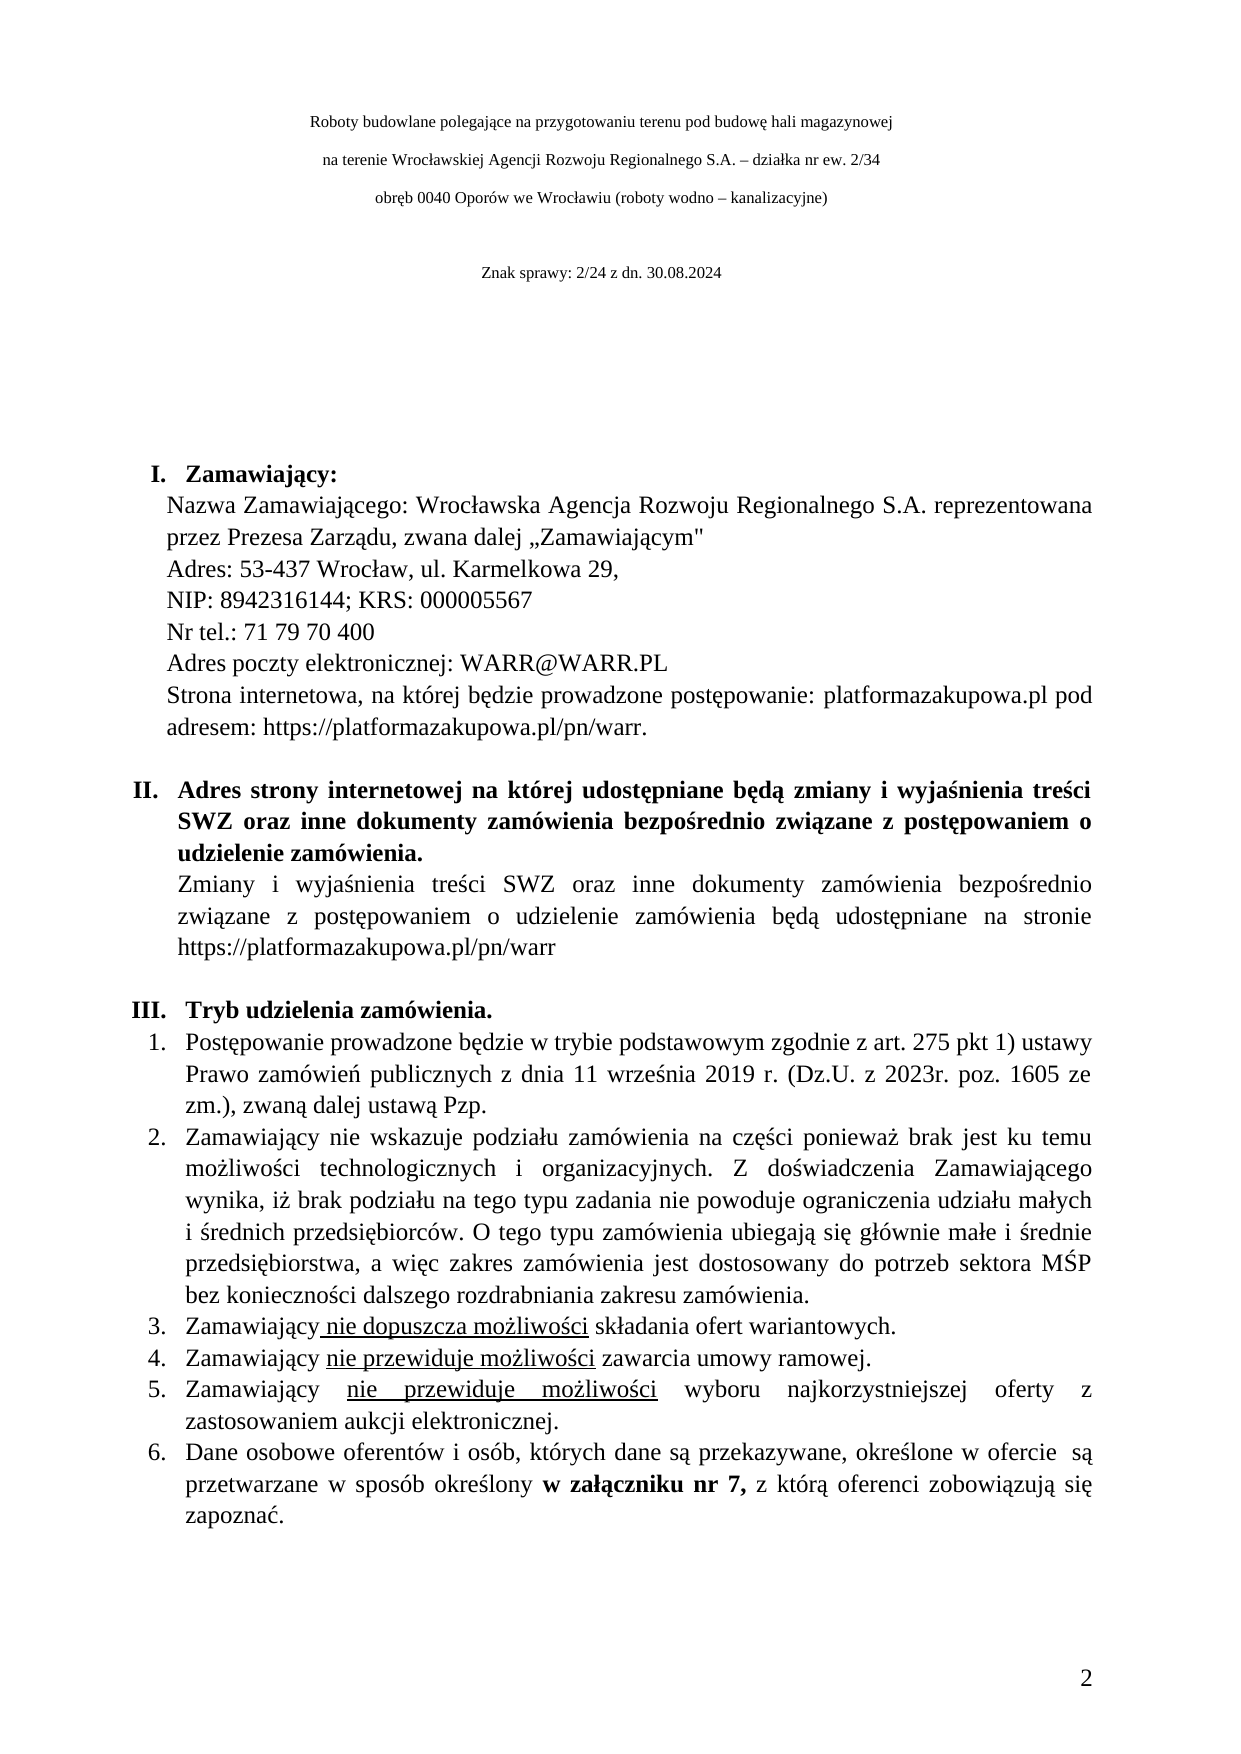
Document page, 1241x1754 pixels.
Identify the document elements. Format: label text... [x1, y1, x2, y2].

text Strona internetowa, na której będzie prowadzone postępowanie: platformazakupowa.pl pod adresem: https://platformazakupowa.pl/pn/warr. [166, 680, 1093, 740]
list Zamawiający: [166, 459, 1093, 488]
list Zamawiający nie wskazuje podziału zamówienia na części ponieważ brak jest ku temu możliwości technologicznych i organizacyjnych. Z doświadczenia Zamawiającego wynika, iż brak podziału na tego typu zadania nie powoduje ograniczenia udziału małych i średnich przedsiębiorców. O tego typu zamówienia ubiegają się głównie małe i średnie przedsiębiorstwa, a więc zakres zamówienia jest dostosowany do potrzeb sektora MŚP bez konieczności dalszego rozdrabniania zakresu zamówienia. [148, 1122, 1093, 1308]
text Adres: 53-437 Wrocław, ul. Karmelkowa 29, [166, 554, 1093, 582]
list Postępowanie prowadzone będzie w trybie podstawowym zgodnie z art. 275 pkt 1) ustawy Prawo zamówień publicznych z dnia 11 września 2019 r. (Dz.U. z 2023r. poz. 1605 ze zm.), zwaną dalej ustawą Pzp. [148, 1027, 1093, 1119]
list Zamawiający nie dopuszcza możliwości składania ofert wariantowych. [148, 1311, 1093, 1340]
list Adres strony internetowej na której udostępniane będą zmiany i wyjaśnienia treści SWZ oraz inne dokumenty zamówienia bezpośrednio związane z postępowaniem o udzielenie zamówienia. [158, 775, 1093, 867]
list Zamawiający nie przewiduje możliwości wyboru najkorzystniejszej oferty z zastosowaniem aukcji elektronicznej. [148, 1374, 1093, 1435]
text Zmiany i wyjaśnienia treści SWZ oraz inne dokumenty zamówienia bezpośrednio związane z postępowaniem o udzielenie zamówienia będą udostępniane na stronie https://platformazakupowa.pl/pn/warr [177, 869, 1093, 961]
text Adres poczty elektronicznej: WARR@WARR.PL [166, 648, 1093, 677]
text NIP: 8942316144; KRS: 000005567 [166, 585, 1093, 614]
text Nr tel.: 71 79 70 400 [166, 617, 1093, 646]
list Tryb udzielenia zamówienia. [166, 996, 1093, 1024]
list Zamawiający nie przewiduje możliwości zawarcia umowy ramowej. [148, 1343, 1093, 1372]
text Nazwa Zamawiającego: Wrocławska Agencja Rozwoju Regionalnego S.A. reprezentowana przez Prezesa Zarządu, zwana dalej „Zamawiającym" [166, 491, 1093, 551]
list Dane osobowe oferentów i osób, których dane są przekazywane, określone w ofercie są przetwarzane w sposób określony w załączniku nr 7, z którą oferenci zobowiązują się zapoznać. [148, 1437, 1093, 1529]
